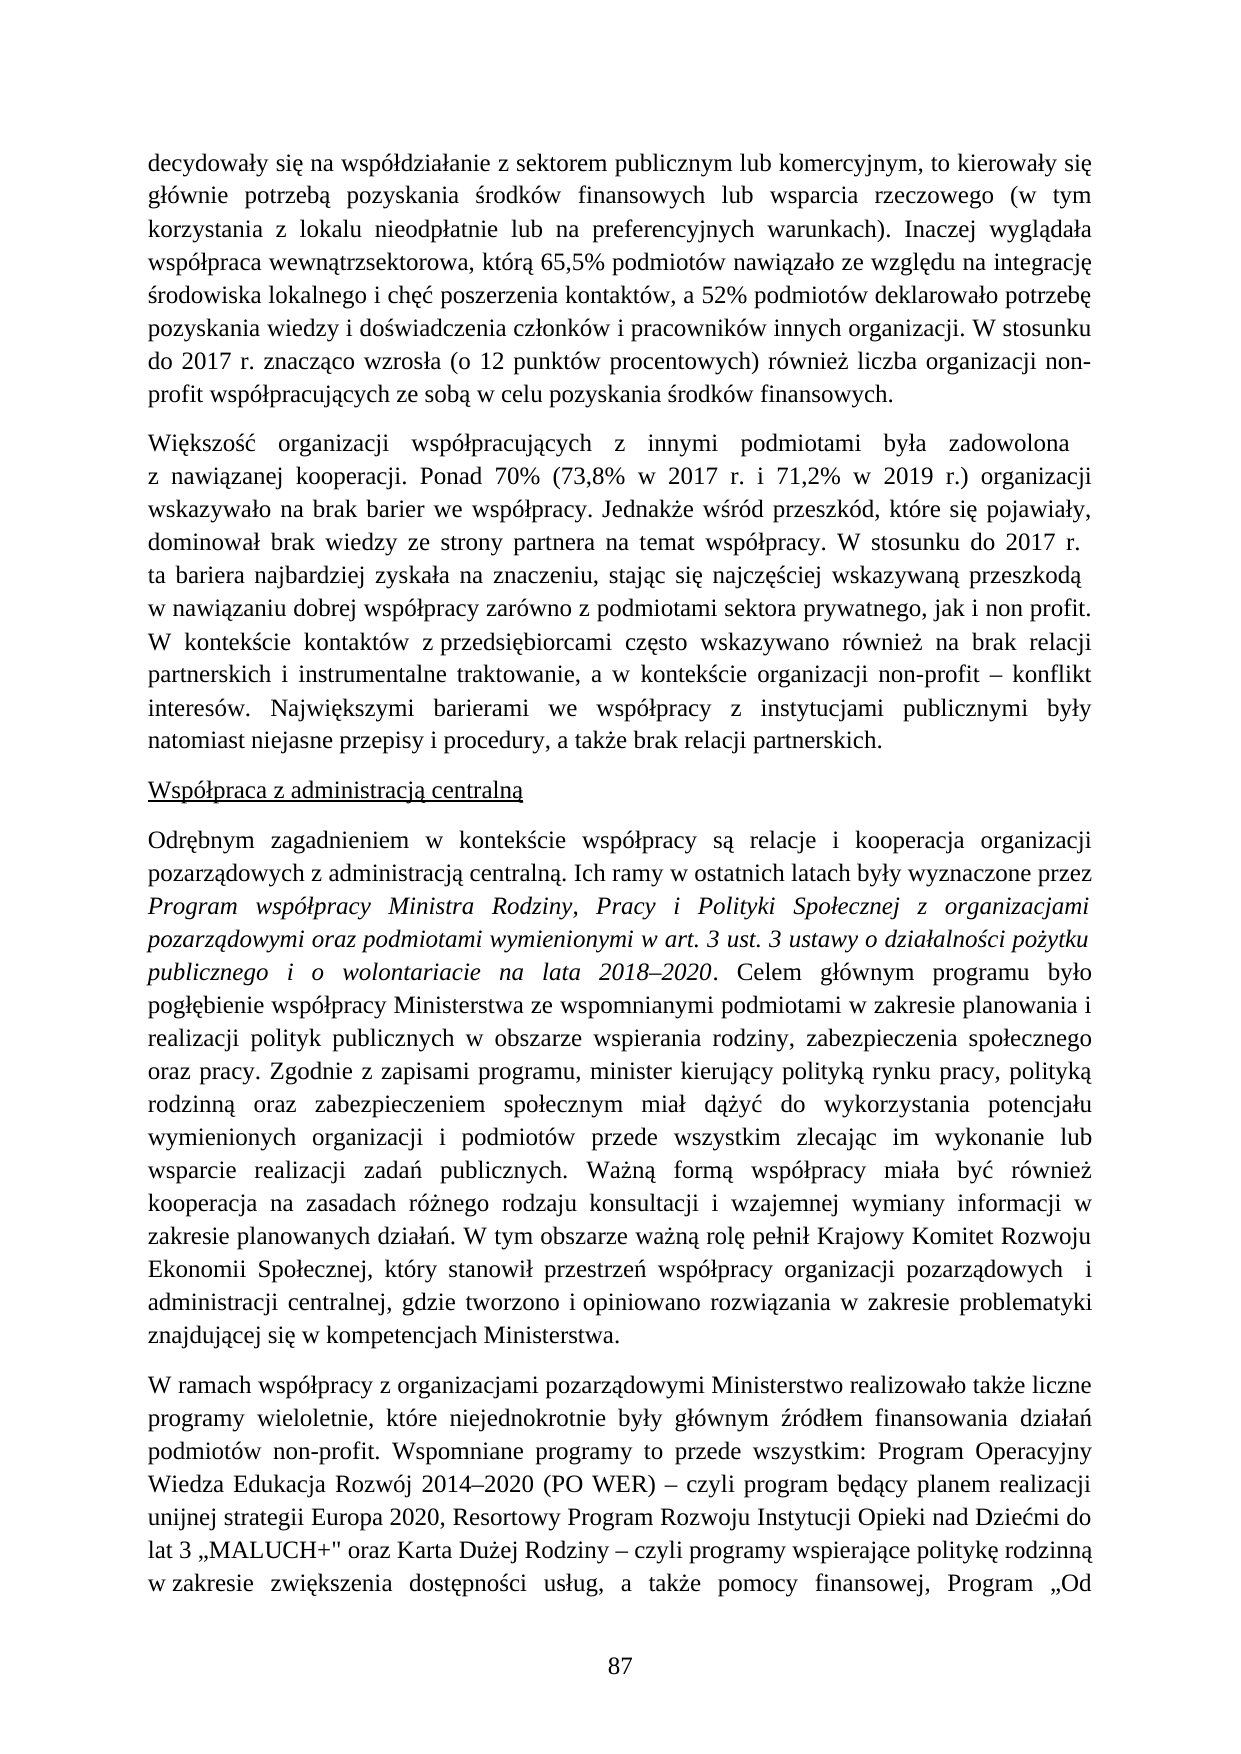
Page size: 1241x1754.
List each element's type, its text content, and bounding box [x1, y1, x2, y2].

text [148, 1370, 1093, 1597]
text Większość organizacji współpracujących z innymi podmiotami była zadowolona z nawiązanej kooperacji. Ponad 70% (73,8% w 2017 r. i 71,2% w 2019 r.) organizacji wskazywało na brak barier we współpracy. Jednakże wśród przeszkód, które się pojawiały, dominował brak wiedzy ze strony partnera na temat współpracy. W stosunku do 2017 r. ta bariera najbardziej zyskała na znaczeniu, stając się najczęściej wskazywaną przeszkodą w nawiązaniu dobrej współpracy zarówno z podmiotami sektora prywatnego, jak i non profit. W kontekście kontaktów z przedsiębiorcami często wskazywano również na brak relacji partnerskich i instrumentalne traktowanie, a w kontekście organizacji non-profit – konflikt interesów. Największymi barierami we współpracy z instytucjami publicznymi były natomiast niejasne przepisy i procedury, a także brak relacji partnerskich. [148, 428, 1093, 754]
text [148, 148, 1093, 407]
text Współpraca z administracją centralną [148, 775, 1093, 804]
text Odrębnym zagadnieniem w kontekście współpracy są relacje i kooperacja organizacji pozarządowych z administracją centralną. Ich ramy w ostatnich latach były wyznaczone przez Program współpracy Ministra Rodziny, Pracy i Polityki Społecznej z organizacjami pozarządowymi oraz podmiotami wymienionymi w art. 3 ust. 3 ustawy o działalności pożytku publicznego i o wolontariacie na lata 2018–2020. Celem głównym programu było pogłębienie współpracy Ministerstwa ze wspomnianymi podmiotami w zakresie planowania i realizacji polityk publicznych w obszarze wspierania rodziny, zabezpieczenia społecznego oraz pracy. Zgodnie z zapisami programu, minister kierujący polityką rynku pracy, polityką rodzinną oraz zabezpieczeniem społecznym miał dążyć do wykorzystania potencjału wymienionych organizacji i podmiotów przede wszystkim zlecając im wykonanie lub wsparcie realizacji zadań publicznych. Ważną formą współpracy miała być również kooperacja na zasadach różnego rodzaju konsultacji i wzajemnej wymiany informacji w zakresie planowanych działań. W tym obszarze ważną rolę pełnił Krajowy Komitet Rozwoju Ekonomii Społecznej, który stanowił przestrzeń współpracy organizacji pozarządowych i administracji centralnej, gdzie tworzono i opiniowano rozwiązania w zakresie problematyki znajdującej się w kompetencjach Ministerstwa. [148, 825, 1093, 1349]
